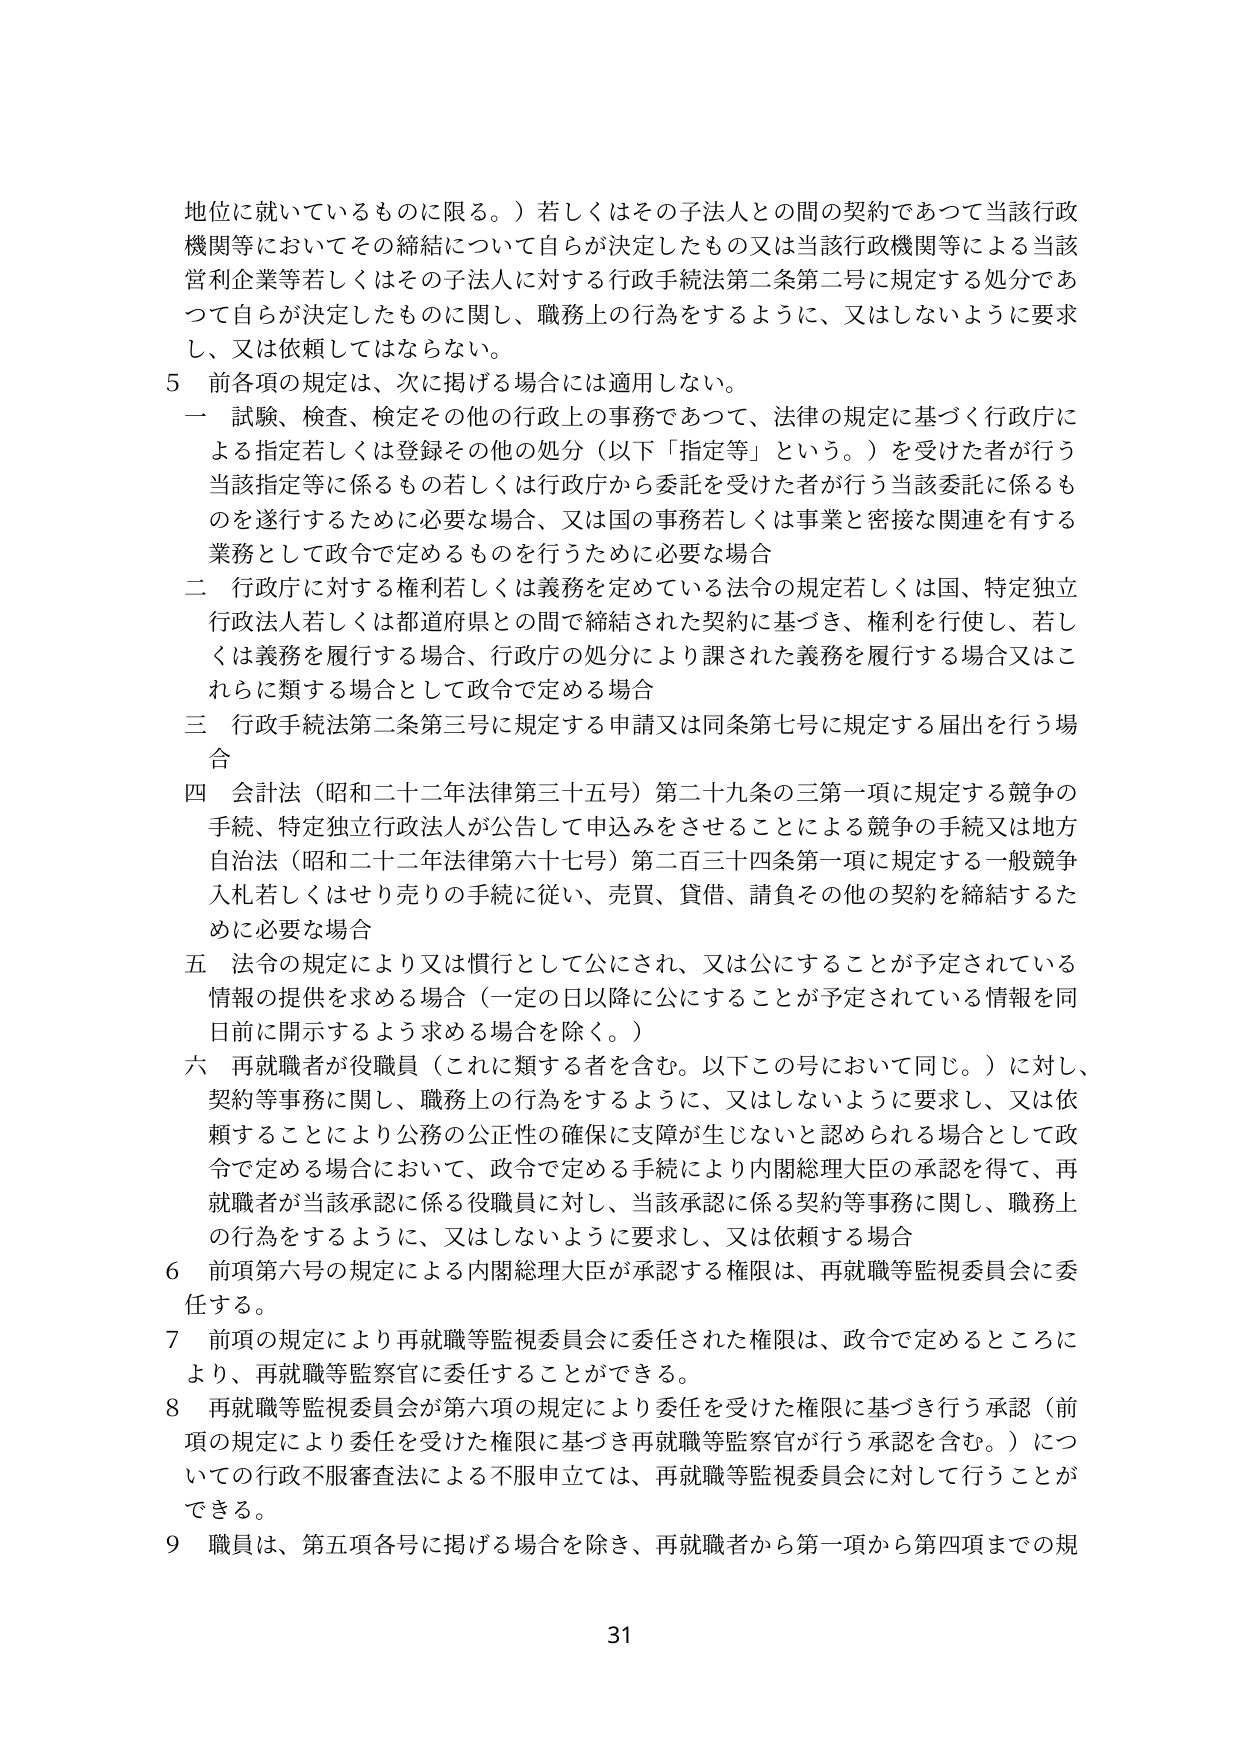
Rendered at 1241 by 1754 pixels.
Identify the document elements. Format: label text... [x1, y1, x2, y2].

text ７ 前項の規定により再就職等監視委員会に委任された権限は、政令で定めるところにより、再就職等監察官に委任することができる。 [161, 1321, 1079, 1389]
text 五 法令の規定により又は慣行として公にされ、又は公にすることが予定されている情報の提供を求める場合（一定の日以降に公にすることが予定されている情報を同日前に開示するよう求める場合を除く。） [184, 945, 1079, 1048]
text 四 会計法（昭和二十二年法律第三十五号）第二十九条の三第一項に規定する競争の手続、特定独立行政法人が公告して申込みをさせることによる競争の手続又は地方自治法（昭和二十二年法律第六十七号）第二百三十四条第一項に規定する一般競争入札若しくはせり売りの手続に従い、売買、貸借、請負その他の契約を締結するために必要な場合 [184, 774, 1079, 945]
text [161, 1526, 1079, 1560]
text ５ 前各項の規定は、次に掲げる場合には適用しない。 [161, 364, 1079, 399]
text ８ 再就職等監視委員会が第六項の規定により委任を受けた権限に基づき行う承認（前項の規定により委任を受けた権限に基づき再就職等監察官が行う承認を含む。）についての行政不服審査法による不服申立ては、再就職等監視委員会に対して行うことができる。 [161, 1389, 1079, 1526]
text 二 行政庁に対する権利若しくは義務を定めている法令の規定若しくは国、特定独立行政法人若しくは都道府県との間で締結された契約に基づき、権利を行使し、若しくは義務を履行する場合、行政庁の処分により課された義務を履行する場合又はこれらに類する場合として政令で定める場合 [184, 569, 1079, 706]
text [161, 194, 1079, 364]
text 六 再就職者が役職員（これに類する者を含む。以下この号において同じ。）に対し、契約等事務に関し、職務上の行為をするように、又はしないように要求し、又は依頼することにより公務の公正性の確保に支障が生じないと認められる場合として政令で定める場合において、政令で定める手続により内閣総理大臣の承認を得て、再就職者が当該承認に係る役職員に対し、当該承認に係る契約等事務に関し、職務上の行為をするように、又はしないように要求し、又は依頼する場合 [184, 1048, 1079, 1253]
text 一 試験、検査、検定その他の行政上の事務であつて、法律の規定に基づく行政庁による指定若しくは登録その他の処分（以下「指定等」という。）を受けた者が行う当該指定等に係るもの若しくは行政庁から委託を受けた者が行う当該委託に係るものを遂行するために必要な場合、又は国の事務若しくは事業と密接な関連を有する業務として政令で定めるものを行うために必要な場合 [184, 399, 1079, 569]
text 三 行政手続法第二条第三号に規定する申請又は同条第七号に規定する届出を行う場合 [184, 706, 1079, 774]
text ６ 前項第六号の規定による内閣総理大臣が承認する権限は、再就職等監視委員会に委任する。 [161, 1253, 1079, 1321]
